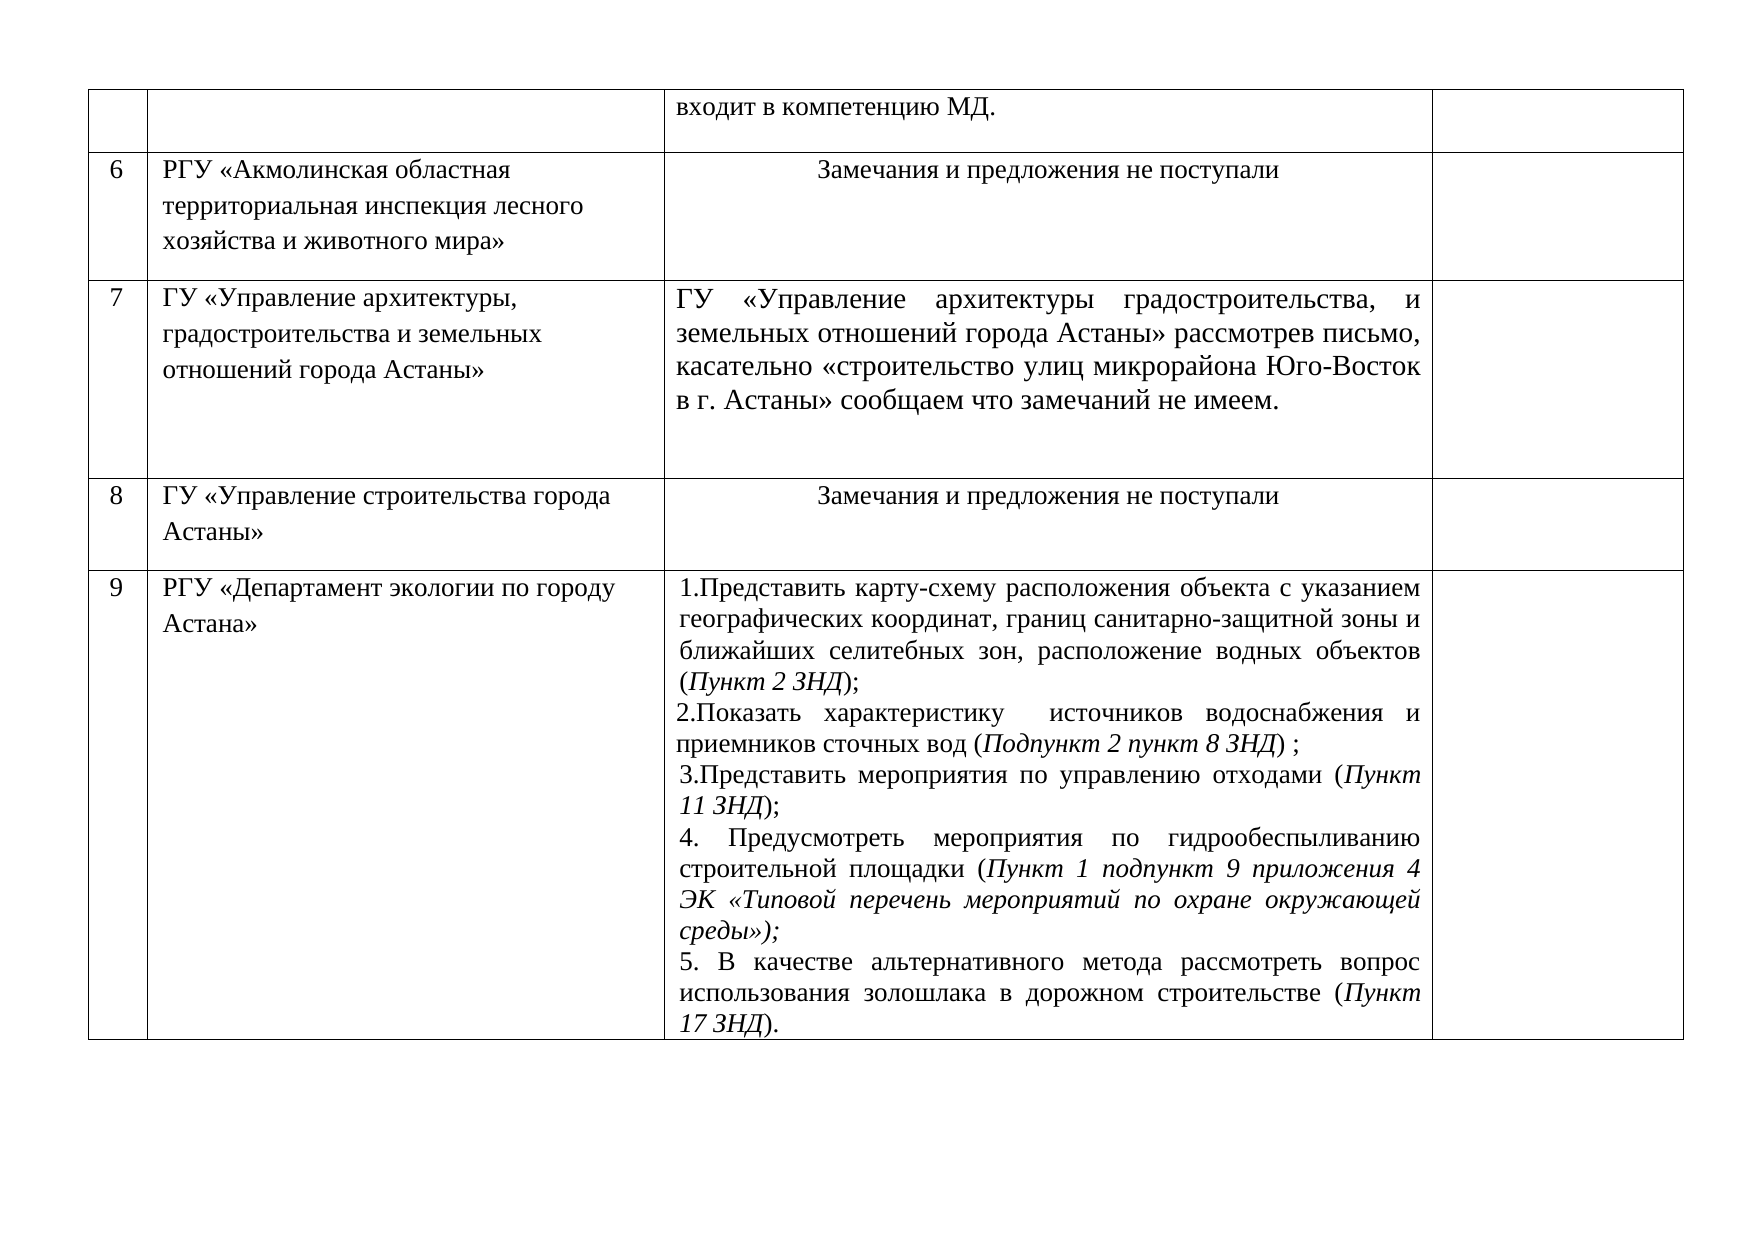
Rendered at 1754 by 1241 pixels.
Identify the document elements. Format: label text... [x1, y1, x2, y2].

table_cell 5 [89, 90, 147, 152]
table_cell [1433, 571, 1683, 1039]
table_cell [148, 90, 664, 152]
table_cell 6 [89, 153, 147, 280]
table_cell 9 [89, 571, 147, 1039]
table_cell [665, 90, 1432, 152]
table_cell Замечания и предложения не поступали [665, 479, 1432, 570]
table_cell [1433, 90, 1683, 152]
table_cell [148, 571, 664, 1039]
table_cell [1433, 281, 1683, 478]
table_cell 8 [89, 479, 147, 570]
table_cell Замечания и предложения не поступали [665, 153, 1432, 280]
table_cell [1433, 479, 1683, 570]
table_cell ГУ «Управление архитектуры, градостроительства и земельных отношений города Астаны» [148, 281, 664, 478]
table_cell [1433, 153, 1683, 280]
table_cell ГУ «Управление строительства города Астаны» [148, 479, 664, 570]
table_cell ГУ «Управление архитектуры градостроительства, и земельных отношений города Астаны» рассмотрев письмо, касательно «строительство улиц микрорайона Юго-Восток в г. Астаны» сообщаем что замечаний не имеем. [665, 281, 1432, 478]
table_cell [665, 571, 1432, 1039]
table_cell РГУ «Акмолинская областная территориальная инспекция лесного хозяйства и животного мира» [148, 153, 664, 280]
table_cell 7 [89, 281, 147, 478]
